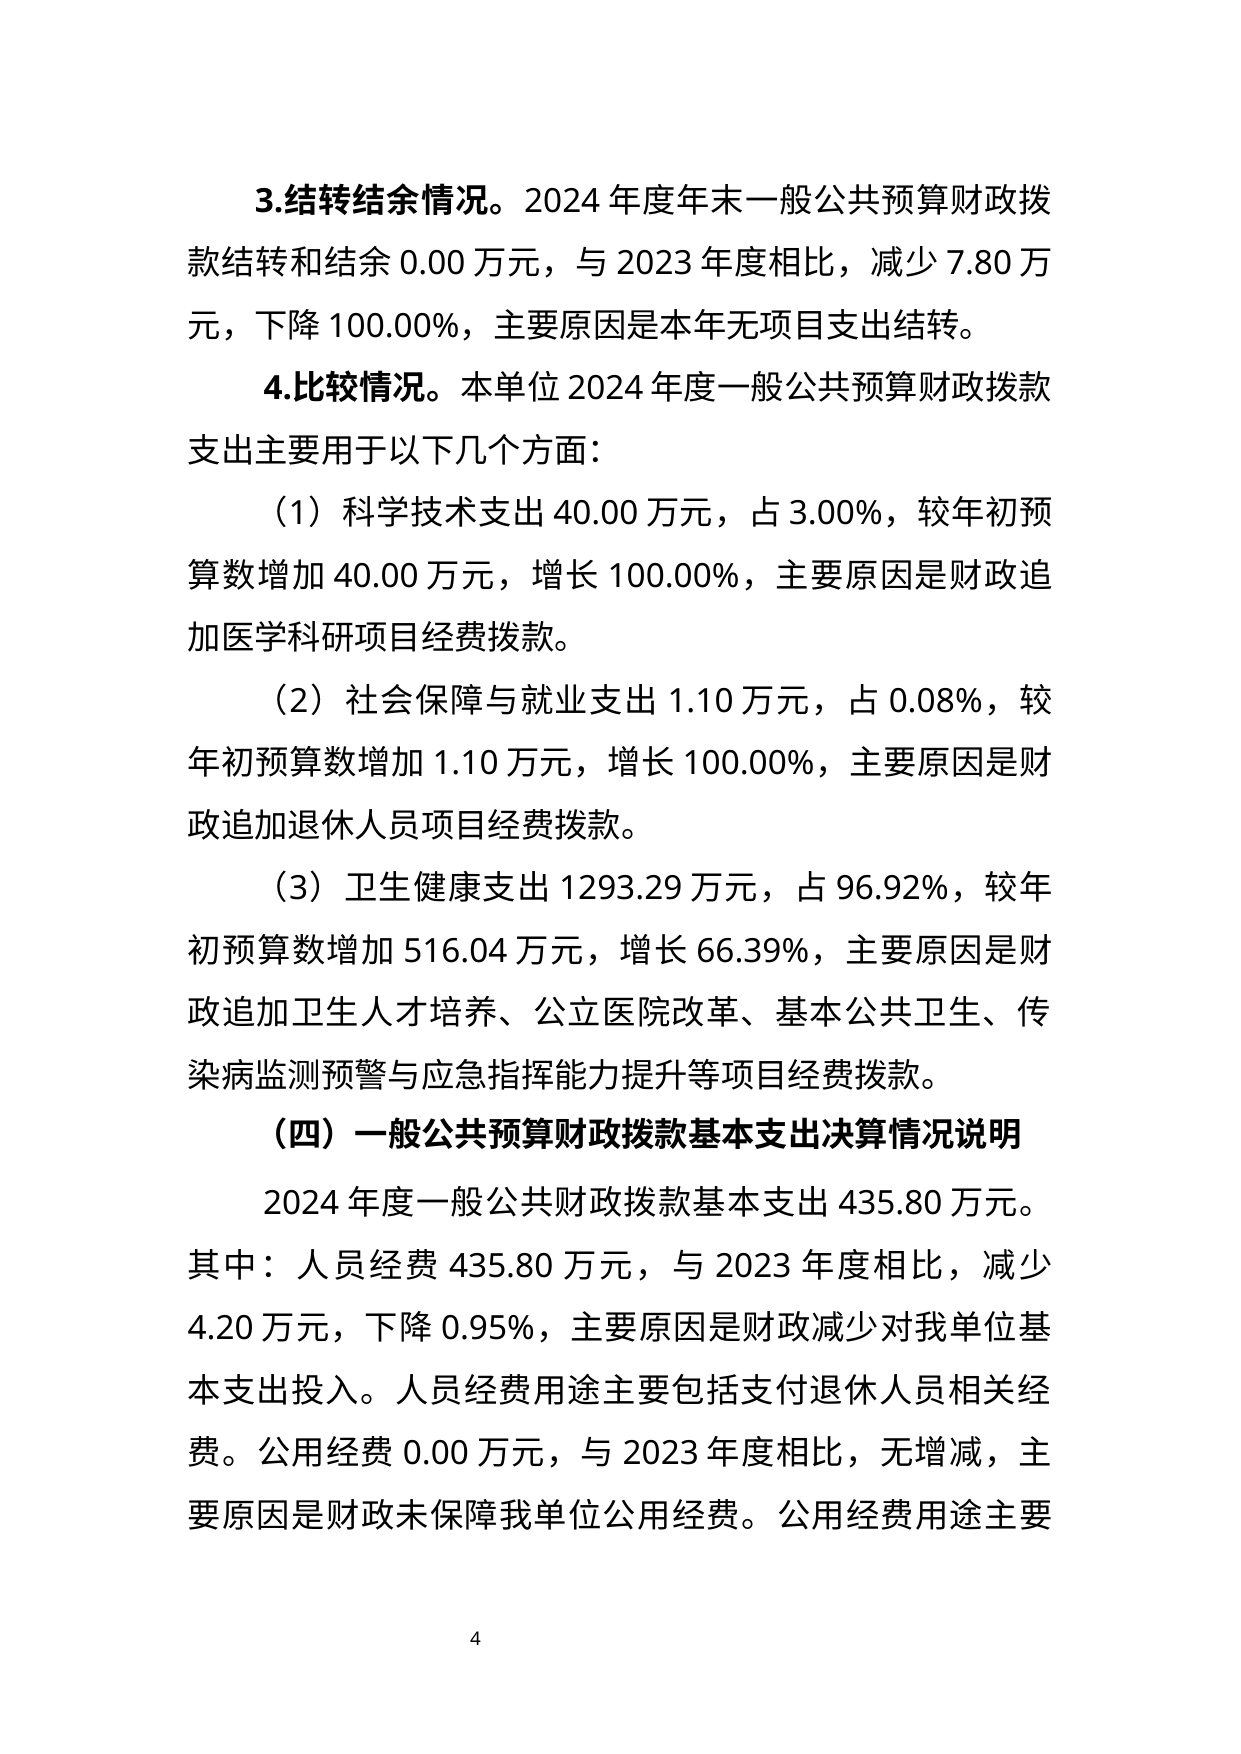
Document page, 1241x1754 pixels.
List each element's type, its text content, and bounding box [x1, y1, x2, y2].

text （3）卫生健康支出1293.29万元，占96.92%，较年初预算数增加516.04万元，增长66.39%，主要原因是财政追加卫生人才培养、公立医院改革、基本公共卫生、传染病监测预警与应急指挥能力提升等项目经费拨款。 [187, 849, 1053, 1099]
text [187, 1164, 1053, 1539]
text （四）一般公共预算财政拨款基本支出决算情况说明 [187, 1099, 1053, 1164]
text （2）社会保障与就业支出1.10万元，占0.08%，较年初预算数增加1.10万元，增长100.00%，主要原因是财政追加退休人员项目经费拨款。 [187, 662, 1053, 849]
text （1）科学技术支出40.00万元，占3.00%，较年初预算数增加40.00万元，增长100.00%，主要原因是财政追加医学科研项目经费拨款。 [187, 474, 1053, 662]
text 4.比较情况。本单位2024年度一般公共预算财政拨款支出主要用于以下几个方面： [187, 349, 1053, 474]
text 3.结转结余情况。2024年度年末一般公共预算财政拨款结转和结余0.00万元，与2023年度相比，减少7.80万元，下降100.00%，主要原因是本年无项目支出结转。 [187, 162, 1053, 349]
